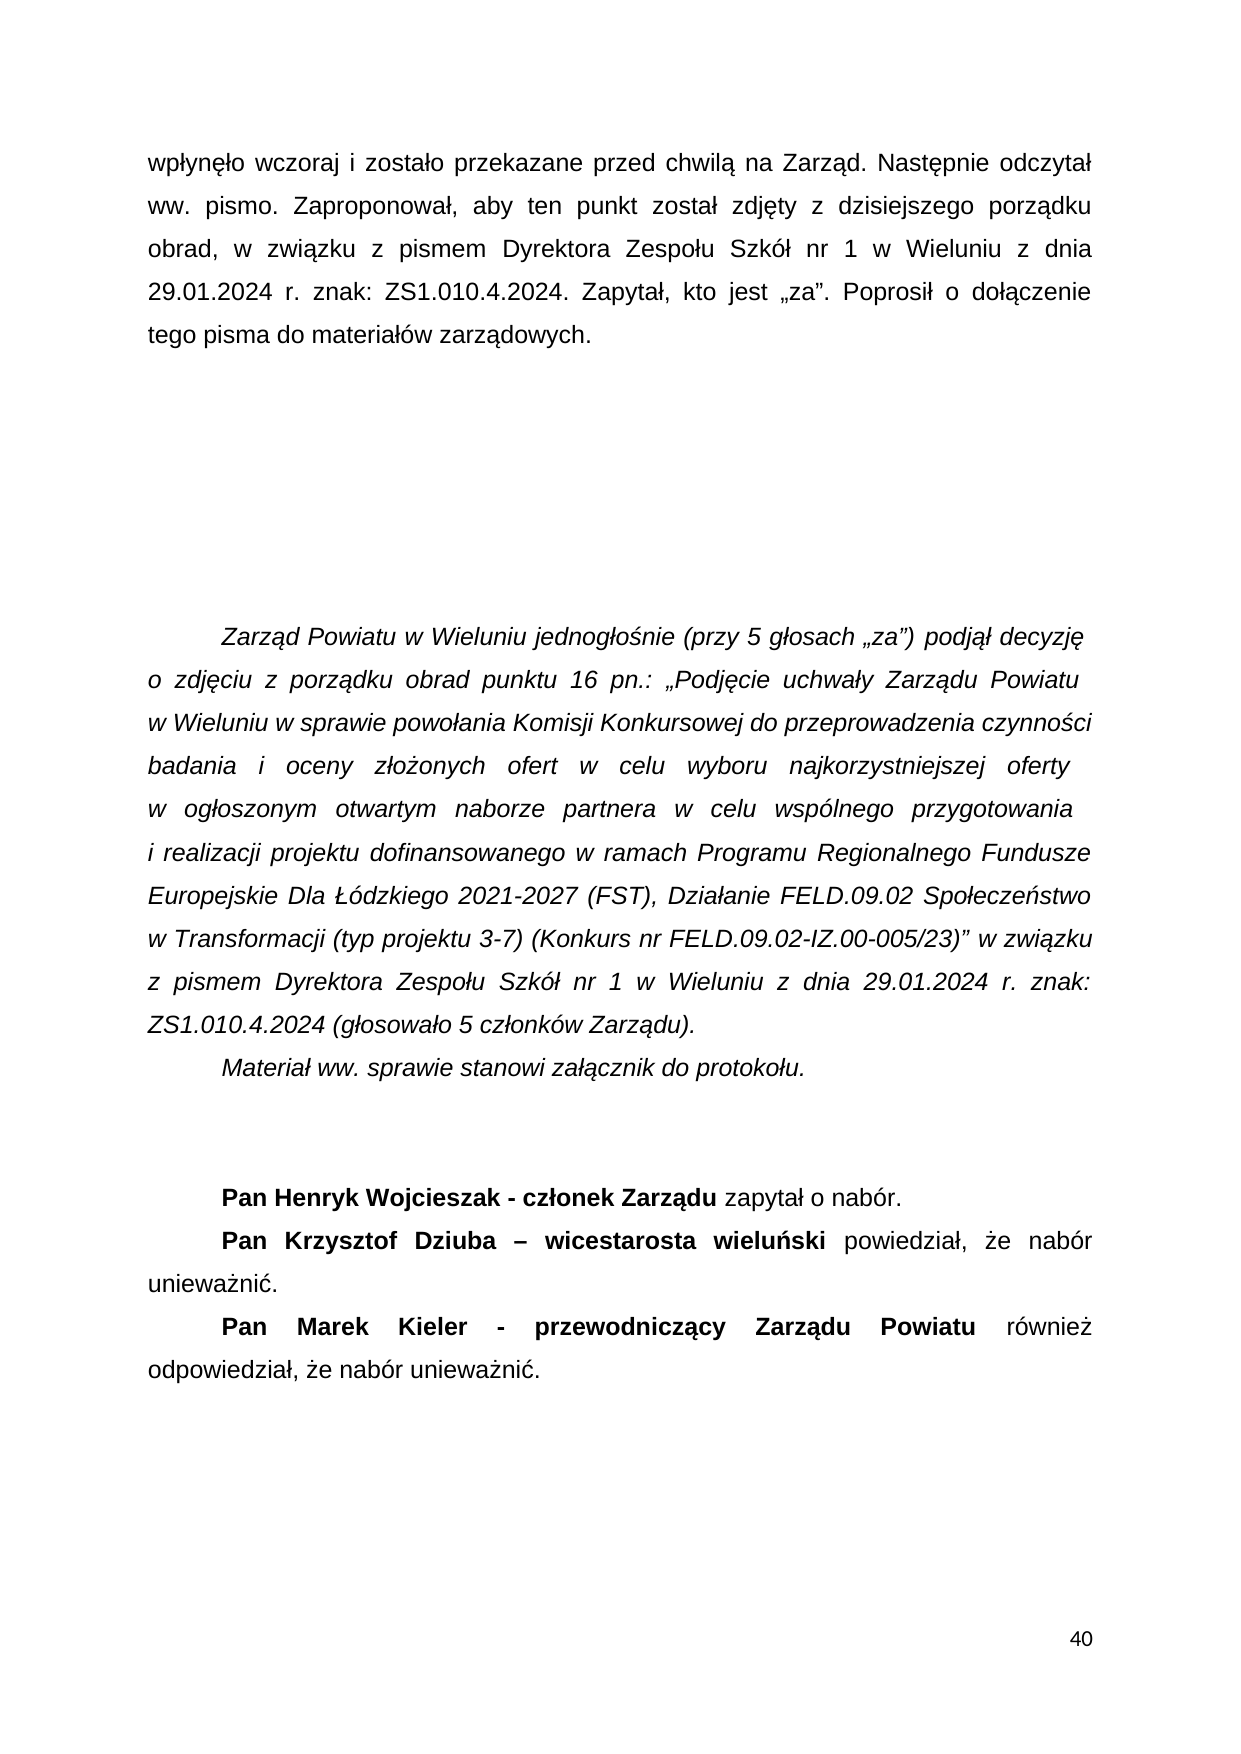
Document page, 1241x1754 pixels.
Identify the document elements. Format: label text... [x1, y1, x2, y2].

text Pan Marek Kieler - przewodniczący Zarządu Powiatu również odpowiedział, że nabór unieważnić. [148, 1312, 1093, 1384]
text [148, 148, 1093, 349]
text Materiał ww. sprawie stanowi załącznik do protokołu. [148, 1053, 1093, 1082]
text Zarząd Powiatu w Wieluniu jednogłośnie (przy 5 głosach „za”) podjął decyzję o zdjęciu z porządku obrad punktu 16 pn.: „Podjęcie uchwały Zarządu Powiatu w Wieluniu w sprawie powołania Komisji Konkursowej do przeprowadzenia czynności badania i oceny złożonych ofert w celu wyboru najkorzystniejszej oferty w ogłoszonym otwartym naborze partnera w celu wspólnego przygotowania i realizacji projektu dofinansowanego w ramach Programu Regionalnego Fundusze Europejskie Dla Łódzkiego 2021-2027 (FST), Działanie FELD.09.02 Społeczeństwo w Transformacji (typ projektu 3-7) (Konkurs nr FELD.09.02-IZ.00-005/23)” w związku z pismem Dyrektora Zespołu Szkół nr 1 w Wieluniu z dnia 29.01.2024 r. znak: ZS1.010.4.2024 (głosowało 5 członków Zarządu). [148, 622, 1093, 1039]
text Pan Henryk Wojcieszak - członek Zarządu zapytał o nabór. [148, 1183, 1093, 1211]
text Pan Krzysztof Dziuba – wicestarosta wieluński powiedział, że nabór unieważnić. [148, 1226, 1093, 1298]
